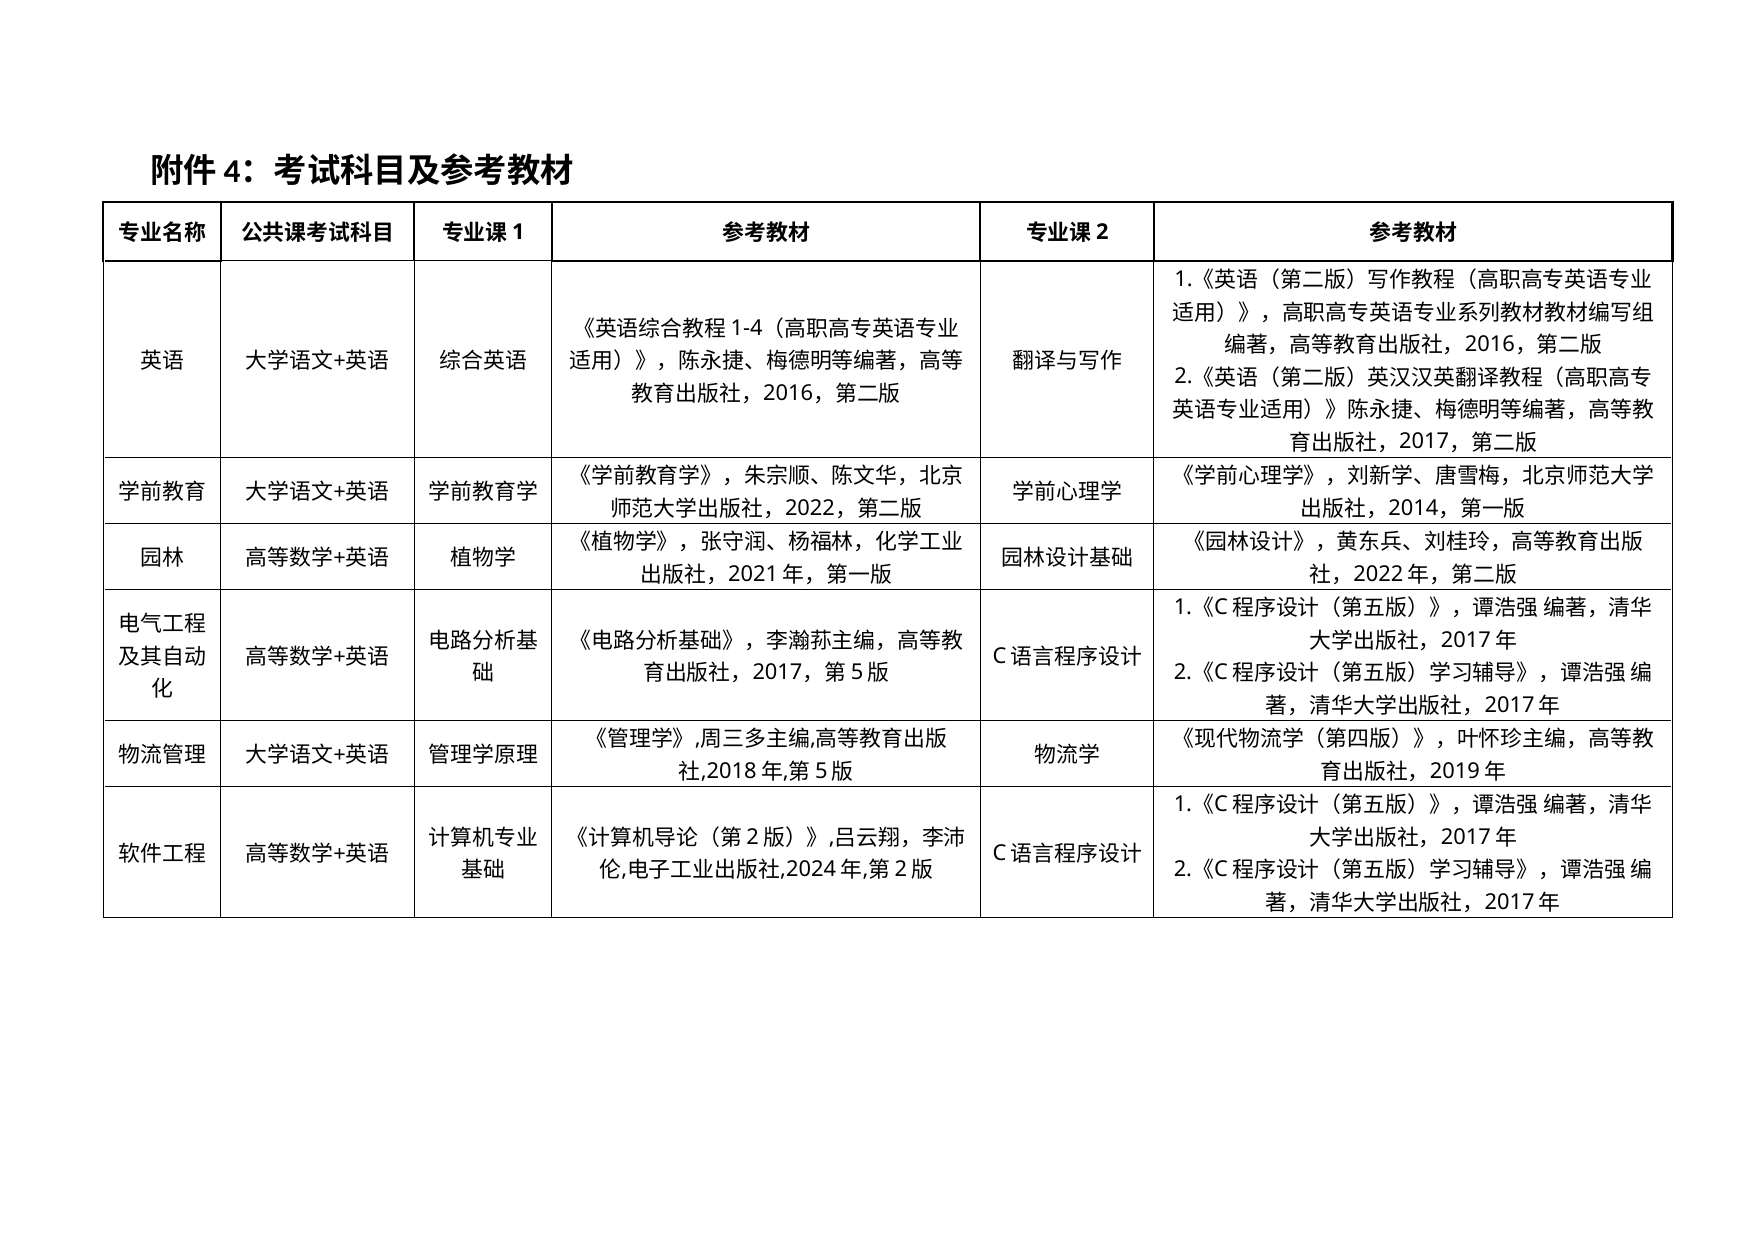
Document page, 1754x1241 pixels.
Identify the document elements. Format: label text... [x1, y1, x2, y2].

list 附件4：考试科目及参考教材 [150, 136, 1604, 201]
table_cell 《电路分析基础》，李瀚荪主编，高等教育出版社，2017，第5版 [552, 590, 980, 720]
table_cell 翻译与写作 [981, 262, 1153, 457]
table_cell 英语 [104, 261, 220, 457]
table_header 参考教材 [553, 203, 979, 259]
table_cell 《植物学》，张守润、杨福林，化学工业出版社，2021年，第一版 [552, 524, 980, 589]
table_header 参考教材 [1155, 203, 1671, 259]
table_cell 《现代物流学（第四版）》，叶怀珍主编，高等教育出版社，2019年 [1154, 720, 1672, 786]
table_cell 《学前教育学》，朱宗顺、陈文华，北京师范大学出版社，2022，第二版 [552, 458, 980, 523]
table_cell 综合英语 [415, 261, 551, 457]
table_cell C语言程序设计 [981, 590, 1153, 720]
table_cell 学前心理学 [981, 458, 1153, 523]
table_cell 物流管理 [104, 721, 220, 786]
table_cell 计算机专业基础 [415, 787, 551, 917]
table_cell 大学语文+英语 [221, 261, 414, 457]
table_cell C语言程序设计 [981, 787, 1153, 917]
table_cell 大学语文+英语 [221, 458, 414, 523]
table_cell 1.《C程序设计（第五版）》，谭浩强 编著，清华大学出版社，2017年 2.《C程序设计（第五版）学习辅导》，谭浩强 编著，清华大学出版社，2017年 [1154, 786, 1672, 917]
table_cell 园林 [104, 524, 220, 589]
table_cell 大学语文+英语 [221, 721, 414, 786]
table_cell 《学前心理学》，刘新学、唐雪梅，北京师范大学出版社，2014，第一版 [1154, 457, 1672, 523]
table_cell 1.《C程序设计（第五版）》，谭浩强 编著，清华大学出版社，2017年 2.《C程序设计（第五版）学习辅导》，谭浩强 编著，清华大学出版社，2017年 [1154, 589, 1672, 720]
table_cell 高等数学+英语 [221, 787, 414, 917]
table_cell 高等数学+英语 [221, 590, 414, 720]
table_cell 管理学原理 [415, 721, 551, 786]
table_cell 《管理学》,周三多主编,高等教育出版社,2018年,第5版 [552, 721, 980, 786]
table_header 专业名称 [104, 203, 220, 259]
table_cell 植物学 [415, 524, 551, 589]
table_header 公共课考试科目 [222, 203, 413, 259]
table_cell 《英语综合教程1-4（高职高专英语专业适用）》，陈永捷、梅德明等编著，高等教育出版社，2016，第二版 [552, 262, 980, 457]
table_cell 1.《英语（第二版）写作教程（高职高专英语专业适用）》，高职高专英语专业系列教材教材编写组编著，高等教育出版社，2016，第二版 2.《英语（第二版）英汉汉英翻译教程（高职高专英语专业适用）》陈永捷、梅德明等编著，高等教育出版社，2017，第二版 [1154, 262, 1672, 457]
table_cell 软件工程 [104, 787, 220, 917]
table_cell 物流学 [981, 721, 1153, 786]
table_cell 学前教育学 [415, 458, 551, 523]
table_cell 学前教育 [104, 458, 220, 523]
table_cell 《计算机导论（第2版）》,吕云翔，李沛伦,电子工业出版社,2024年,第2版 [552, 787, 980, 917]
table_cell 高等数学+英语 [221, 524, 414, 589]
table_cell 电气工程及其自动化 [104, 590, 220, 720]
table_header 专业课2 [981, 203, 1153, 259]
table_header 专业课1 [415, 203, 551, 259]
table_cell 园林设计基础 [981, 524, 1153, 589]
table_cell 《园林设计》，黄东兵、刘桂玲，高等教育出版社，2022年，第二版 [1154, 523, 1672, 589]
table_cell 电路分析基础 [415, 590, 551, 720]
